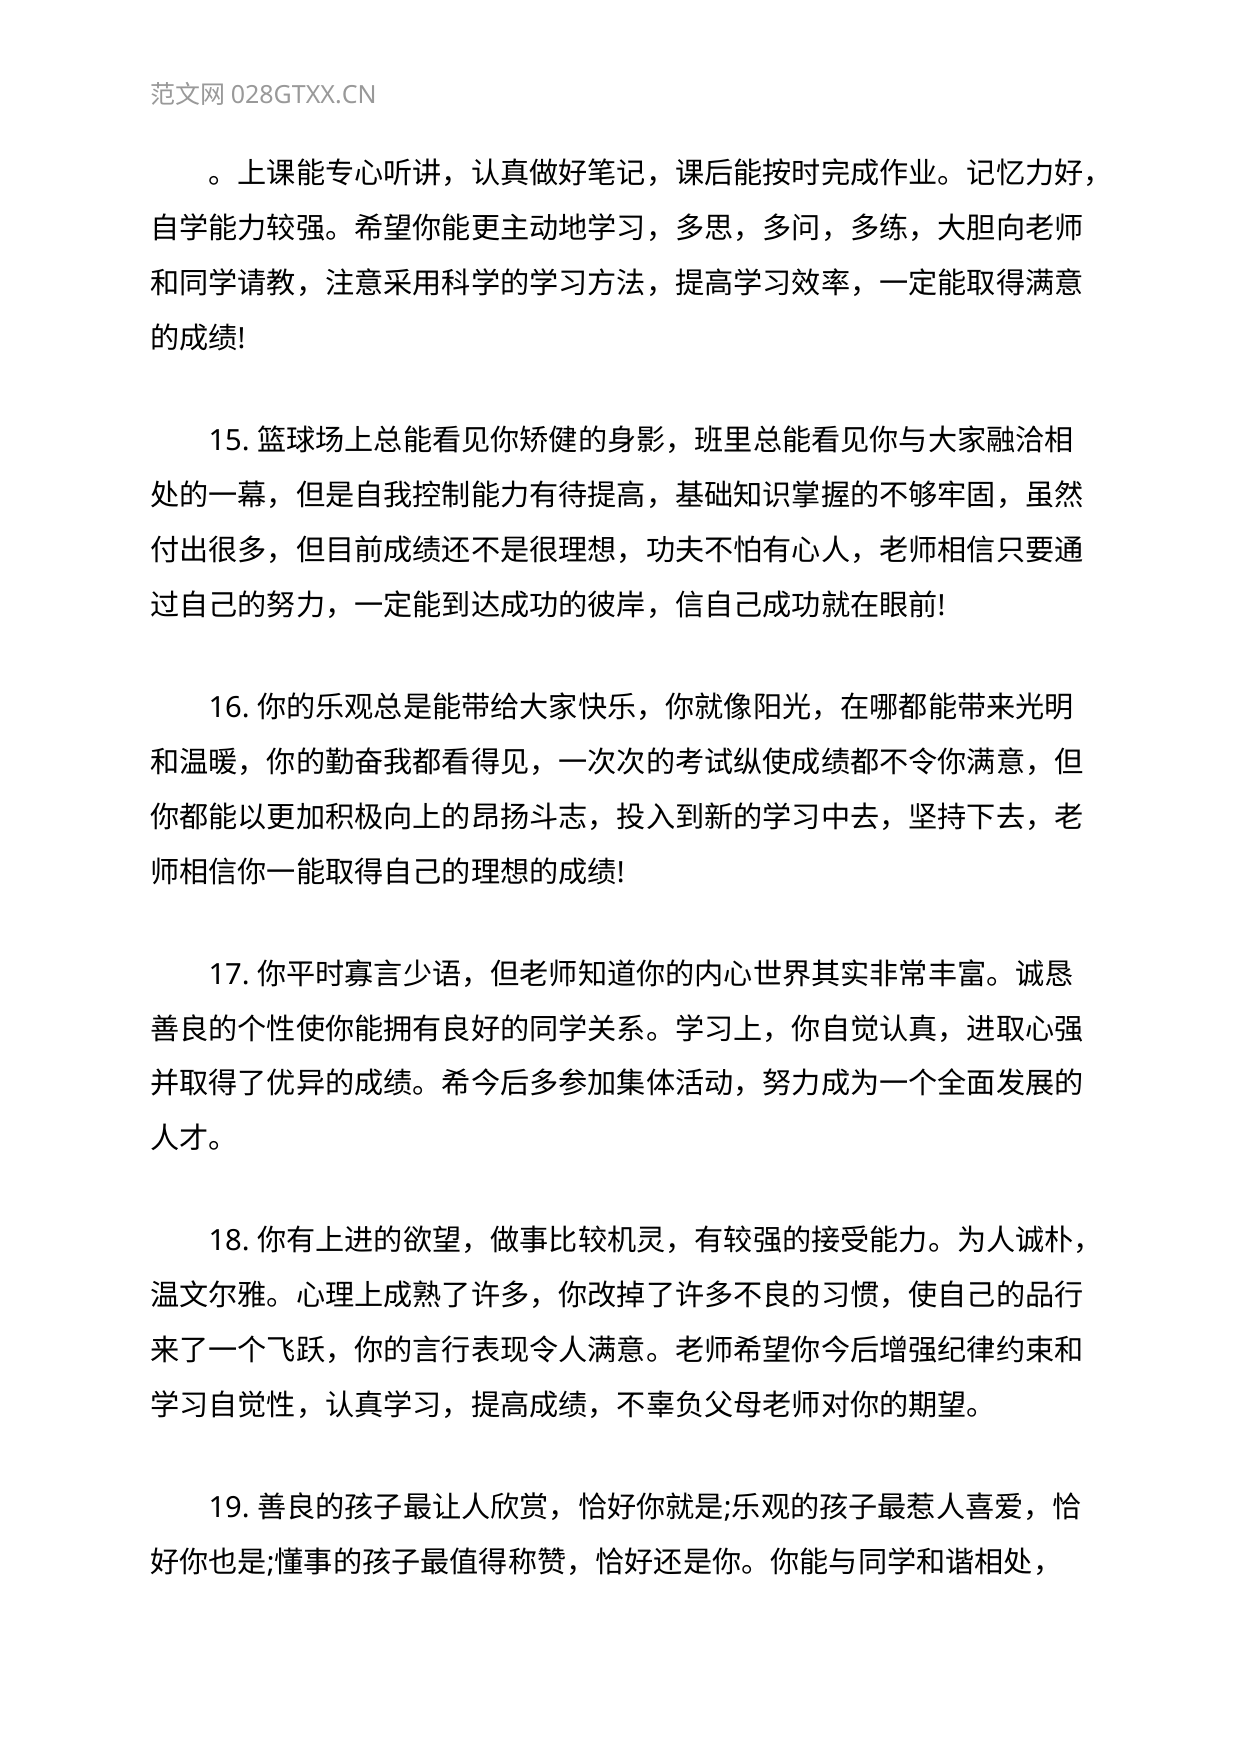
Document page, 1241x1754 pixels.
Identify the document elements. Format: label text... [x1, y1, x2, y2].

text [150, 1483, 1090, 1581]
text 15. 篮球场上总能看见你矫健的身影，班里总能看见你与大家融洽相处的一幕，但是自我控制能力有待提高，基础知识掌握的不够牢固，虽然付出很多，但目前成绩还不是很理想，功夫不怕有心人，老师相信只要通过自己的努力，一定能到达成功的彼岸，信自己成功就在眼前! [150, 417, 1090, 624]
text 。上课能专心听讲，认真做好笔记，课后能按时完成作业。记忆力好，自学能力较强。希望你能更主动地学习，多思，多问，多练，大胆向老师和同学请教，注意采用科学的学习方法，提高学习效率，一定能取得满意的成绩! [150, 150, 1090, 357]
text 18. 你有上进的欲望，做事比较机灵，有较强的接受能力。为人诚朴，温文尔雅。心理上成熟了许多，你改掉了许多不良的习惯，使自己的品行来了一个飞跃，你的言行表现令人满意。老师希望你今后增强纪律约束和学习自觉性，认真学习，提高成绩，不辜负父母老师对你的期望。 [150, 1217, 1090, 1424]
text 17. 你平时寡言少语，但老师知道你的内心世界其实非常丰富。诚恳善良的个性使你能拥有良好的同学关系。学习上，你自觉认真，进取心强并取得了优异的成绩。希今后多参加集体活动，努力成为一个全面发展的人才。 [150, 950, 1090, 1157]
text 16. 你的乐观总是能带给大家快乐，你就像阳光，在哪都能带来光明和温暖，你的勤奋我都看得见，一次次的考试纵使成绩都不令你满意，但你都能以更加积极向上的昂扬斗志，投入到新的学习中去，坚持下去，老师相信你一能取得自己的理想的成绩! [150, 683, 1090, 891]
